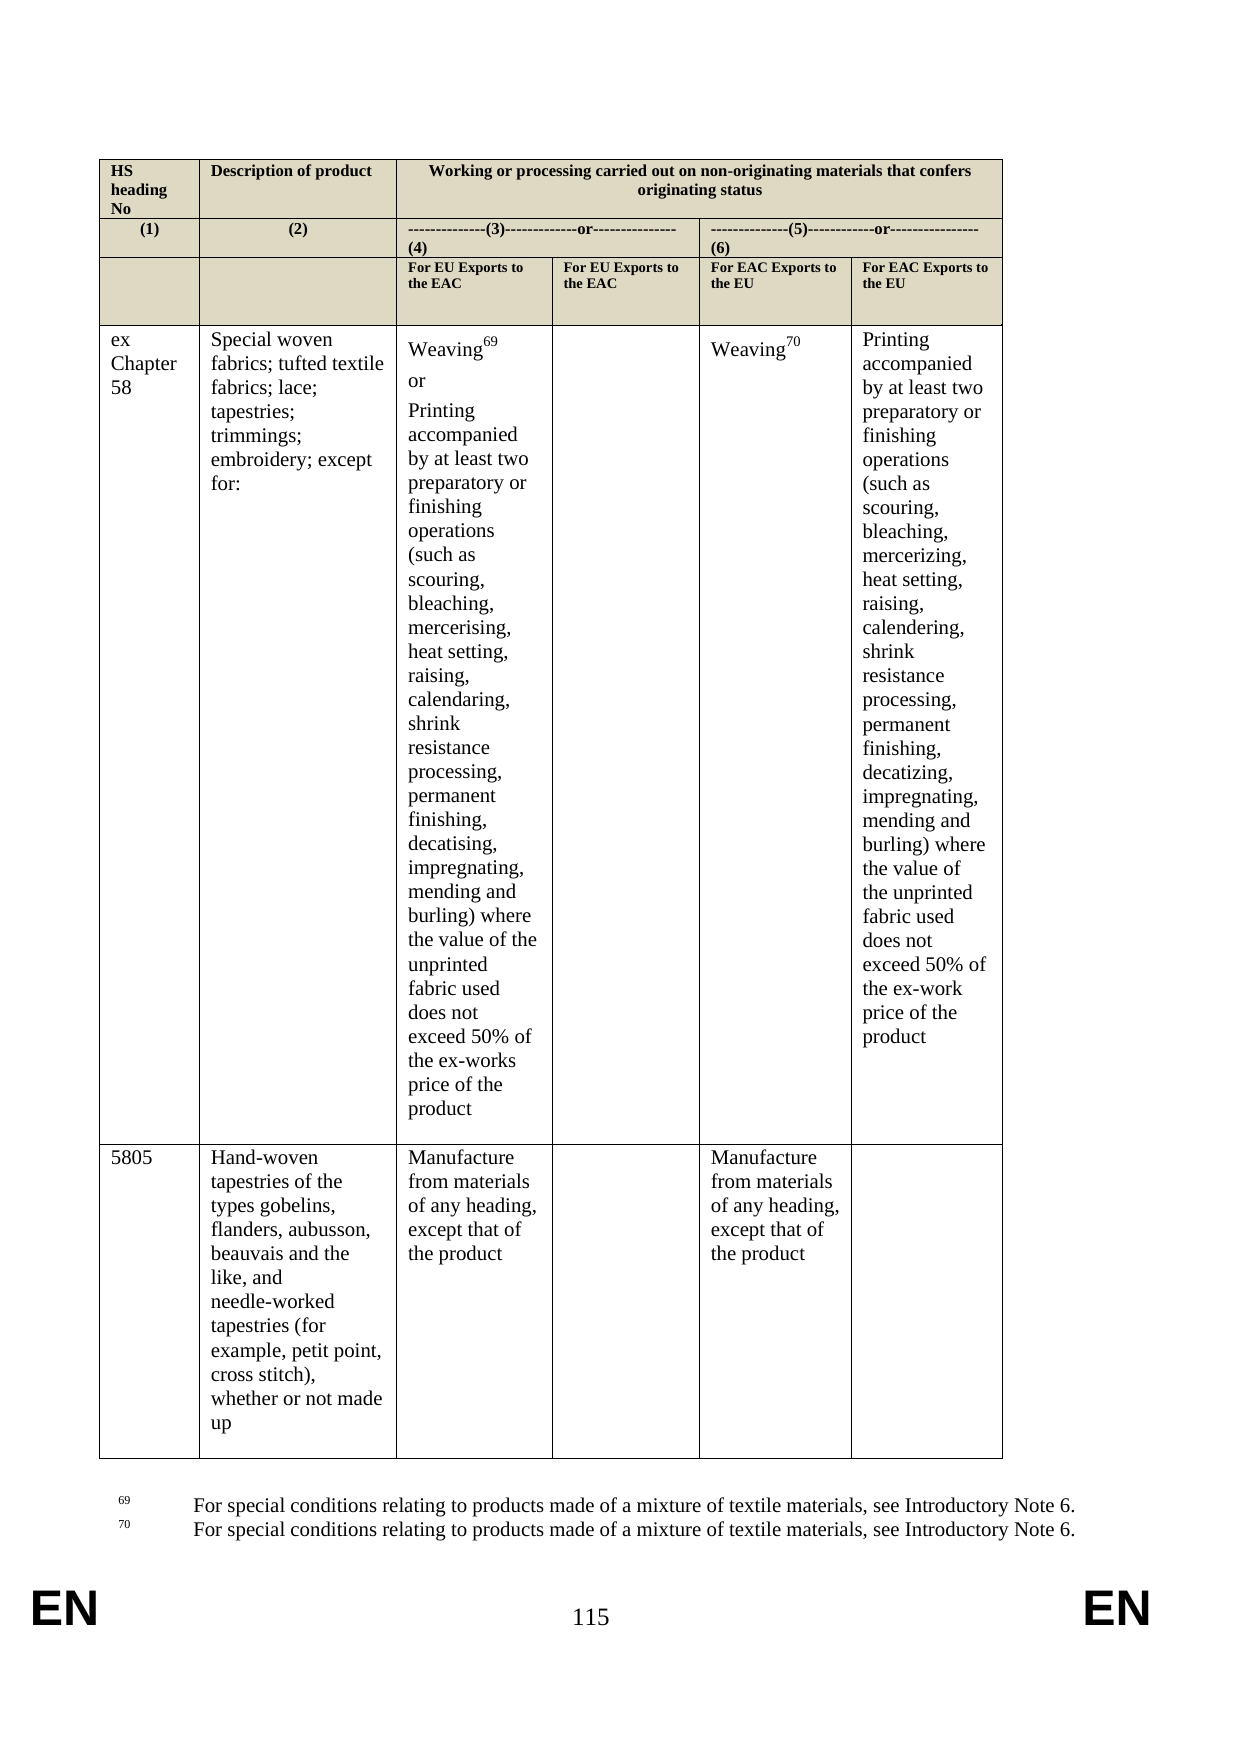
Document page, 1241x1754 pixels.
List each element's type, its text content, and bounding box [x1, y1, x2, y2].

table_cell Printing accompanied by at least two preparatory or finishing operations (such as scouring, bleaching, mercerizing, heat setting, raising, calendering, shrink resistance processing, permanent finishing, decatizing, impregnating, mending and burling) where the value of the unprinted fabric used does not exceed 50% of the ex-work price of the product [852, 326, 1002, 1144]
table_cell [553, 1145, 699, 1458]
table_cell [852, 1145, 1002, 1458]
table_cell 5805 [100, 1145, 199, 1458]
table_cell Manufacture from materials of any heading, except that of the product [397, 1145, 552, 1458]
table_cell [100, 258, 199, 325]
table_header Working or processing carried out on non-originating materials that confers originating status [397, 160, 1002, 218]
table_cell For EAC Exports to the EU [852, 258, 1002, 325]
table_cell For EU Exports to the EAC [397, 258, 552, 325]
table_cell For EU Exports to the EAC [553, 258, 699, 325]
table_cell Weaving [700, 326, 851, 1144]
table_cell Weaving or Printing accompanied by at least two preparatory or finishing operations (such as scouring, bleaching, mercerising, heat setting, raising, calendaring, shrink resistance processing, permanent finishing, decatising, impregnating, mending and burling) where the value of the unprinted fabric used does not exceed 50% of the ex-works price of the product [397, 326, 552, 1144]
table_cell --------------(5)------------or----------------(6) [700, 219, 1002, 257]
table_cell Hand-woven tapestries of the types gobelins, flanders, aubusson, beauvais and the like, and needle-worked tapestries (for example, petit point, cross stitch), whether or not made up [200, 1145, 396, 1458]
table_cell (2) [200, 219, 396, 257]
table_cell (1) [100, 219, 199, 257]
table_header HS heading No [100, 160, 199, 218]
table_cell Special woven fabrics; tufted textile fabrics; lace; tapestries; trimmings; embroidery; except for: [200, 326, 396, 1144]
table_cell For EAC Exports to the EU [700, 258, 851, 325]
table_cell --------------(3)-------------or---------------(4) [397, 219, 699, 257]
table_header Description of product [200, 160, 396, 218]
table_cell Manufacture from materials of any heading, except that of the product [700, 1145, 851, 1458]
table_cell [553, 326, 699, 1144]
table_cell [200, 258, 396, 325]
table_cell ex Chapter 58 [100, 326, 199, 1144]
